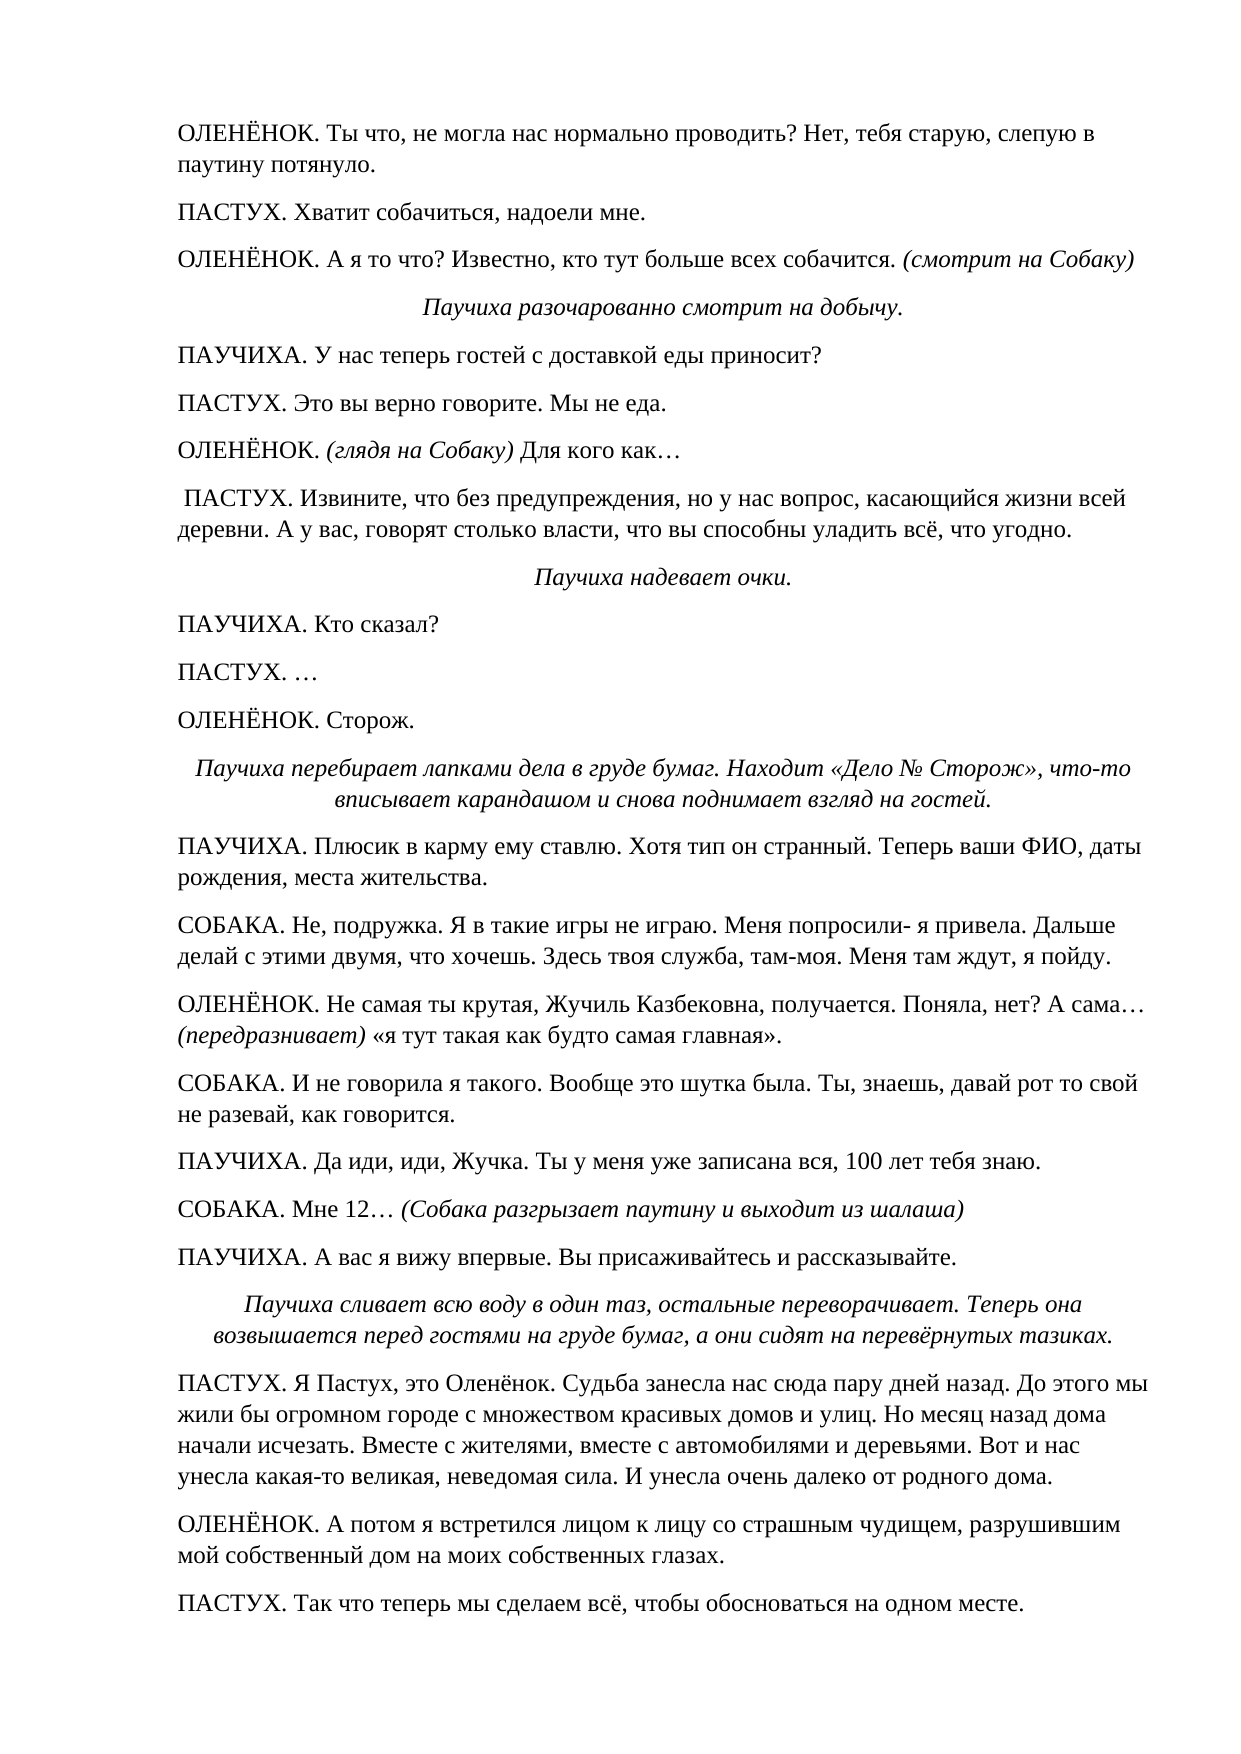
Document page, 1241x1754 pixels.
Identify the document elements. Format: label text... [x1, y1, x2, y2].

text Паучиха перебирает лапками дела в груде бумаг. Находит «Дело № Сторож», что-то вписывает карандашом и снова поднимает взгляд на гостей. [177, 753, 1152, 812]
text ПАУЧИХА. Кто сказал? [177, 609, 1152, 638]
text Паучиха сливает всю воду в один таз, остальные переворачивает. Теперь она возвышается перед гостями на груде бумаг, а они сидят на перевёрнутых тазиках. [177, 1289, 1152, 1349]
text СОБАКА. Мне 12… (Собака разгрызает паутину и выходит из шалаша) [177, 1194, 1152, 1223]
text ПАСТУХ. Так что теперь мы сделаем всё, чтобы обосноваться на одном месте. [177, 1588, 1152, 1617]
text ПАСТУХ. Это вы верно говорите. Мы не еда. [177, 388, 1152, 416]
text ПАУЧИХА. У нас теперь гостей с доставкой еды приносит? [177, 340, 1152, 369]
text Паучиха разочарованно смотрит на добычу. [177, 292, 1152, 321]
text ОЛЕНЁНОК. Сторож. [177, 705, 1152, 734]
text ПАУЧИХА. Да иди, иди, Жучка. Ты у меня уже записана вся, 100 лет тебя знаю. [177, 1146, 1152, 1175]
text ПАУЧИХА. А вас я вижу впервые. Вы присаживайтесь и рассказывайте. [177, 1242, 1152, 1271]
text ПАСТУХ. Хватит собачиться, надоели мне. [177, 197, 1152, 226]
text ПАСТУХ. Извините, что без предупреждения, но у нас вопрос, касающийся жизни всей деревни. А у вас, говорят столько власти, что вы способны уладить всё, что угодно. [177, 483, 1152, 543]
text ОЛЕНЁНОК. (глядя на Собаку) Для кого как… [177, 435, 1152, 464]
text СОБАКА. И не говорила я такого. Вообще это шутка была. Ты, знаешь, давай рот то свой не разевай, как говорится. [177, 1068, 1152, 1127]
text ОЛЕНЁНОК. Не самая ты крутая, Жучиль Казбековна, получается. Поняла, нет? А сама… (передразнивает) «я тут такая как будто самая главная». [177, 989, 1152, 1049]
text Паучиха надевает очки. [177, 562, 1152, 591]
text СОБАКА. Не, подружка. Я в такие игры не играю. Меня попросили- я привела. Дальше делай с этими двумя, что хочешь. Здесь твоя служба, там-моя. Меня там ждут, я пойду. [177, 910, 1152, 970]
text ПАСТУХ. Я Пастух, это Оленёнок. Судьба занесла нас сюда пару дней назад. До этого мы жили бы огромном городе с множеством красивых домов и улиц. Но месяц назад дома начали исчезать. Вместе с жителями, вместе с автомобилями и деревьями. Вот и нас унесла какая-то великая, неведомая сила. И унесла очень далеко от родного дома. [177, 1368, 1152, 1490]
text ОЛЕНЁНОК. А я то что? Известно, кто тут больше всех собачится. (смотрит на Собаку) [177, 244, 1152, 273]
text ОЛЕНЁНОК. А потом я встретился лицом к лицу со страшным чудищем, разрушившим мой собственный дом на моих собственных глазах. [177, 1509, 1152, 1569]
text ОЛЕНЁНОК. Ты что, не могла нас нормально проводить? Нет, тебя старую, слепую в паутину потянуло. [177, 118, 1152, 178]
text ПАУЧИХА. Плюсик в карму ему ставлю. Хотя тип он странный. Теперь ваши ФИО, даты рождения, места жительства. [177, 831, 1152, 891]
text ПАСТУХ. … [177, 657, 1152, 686]
